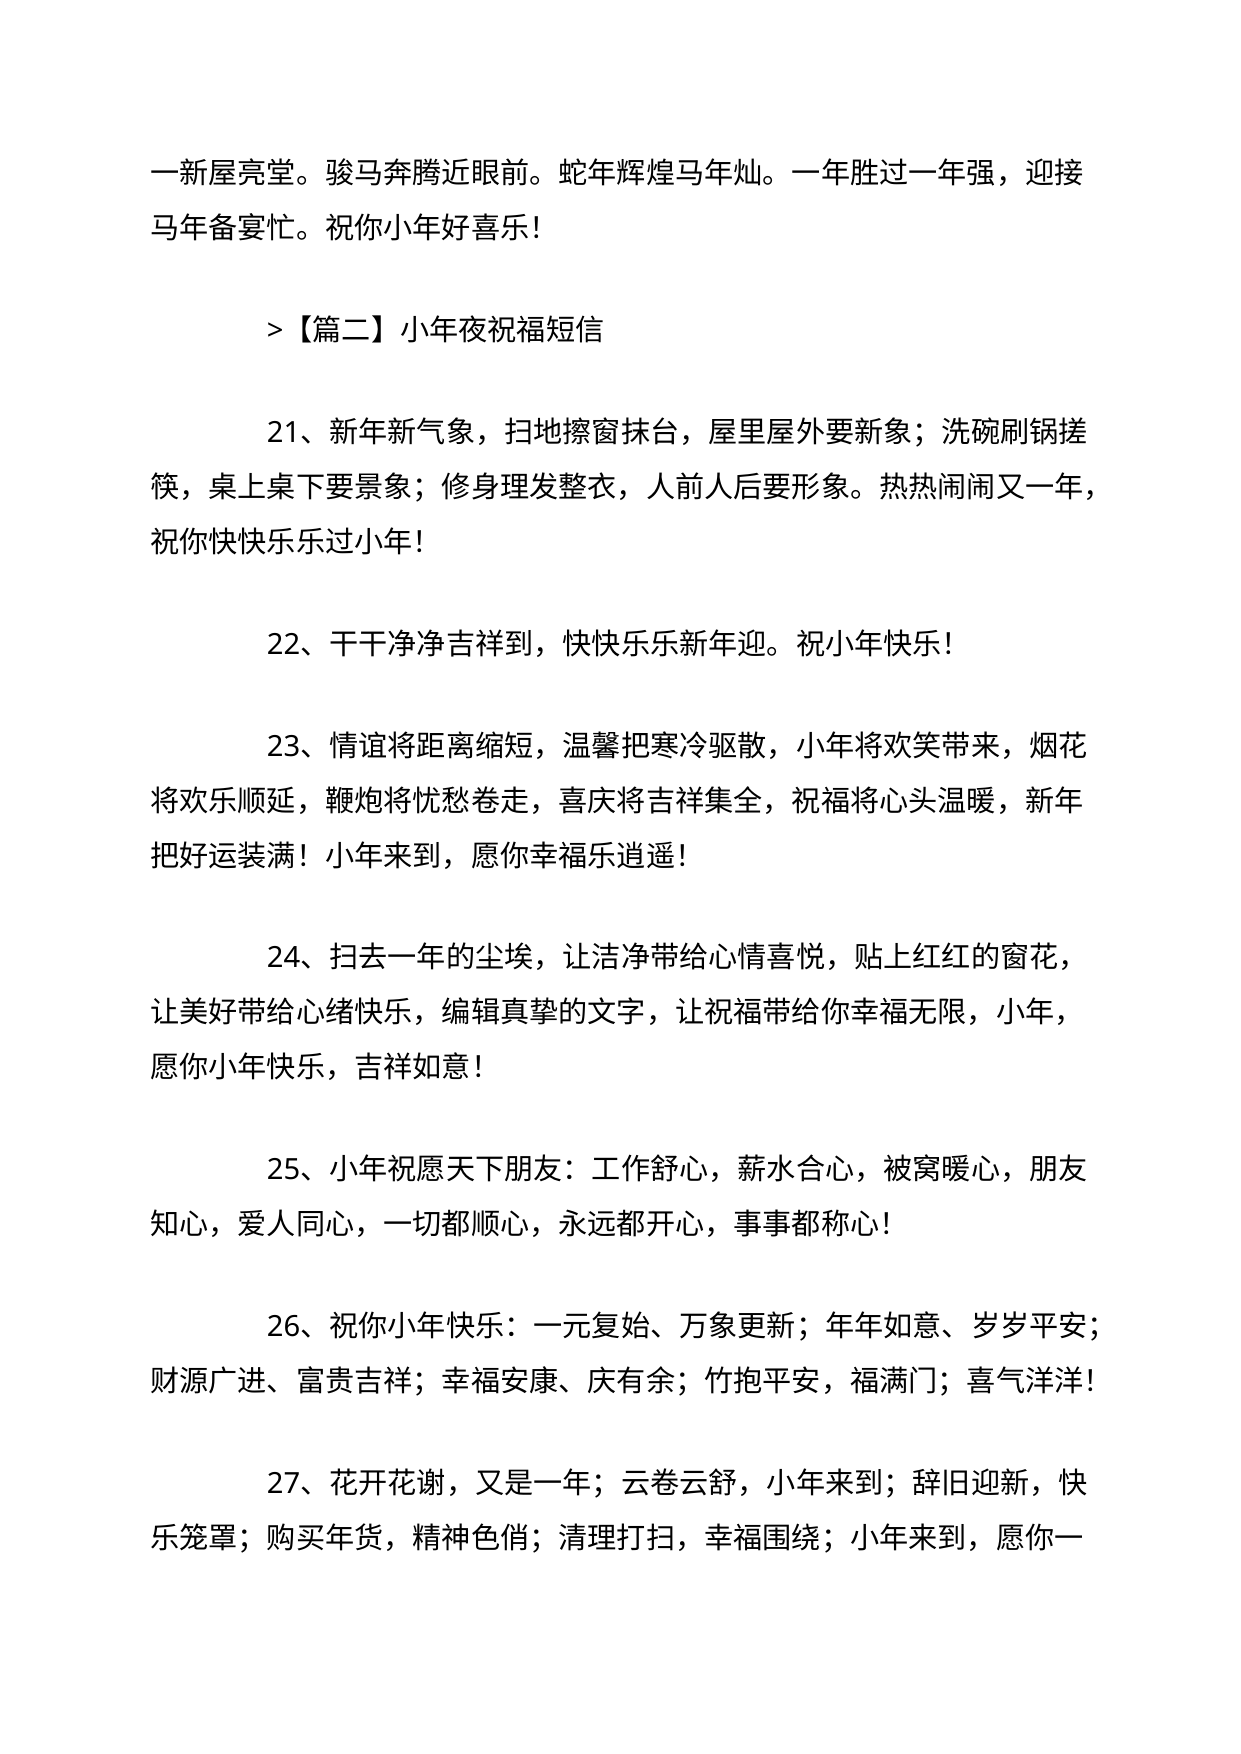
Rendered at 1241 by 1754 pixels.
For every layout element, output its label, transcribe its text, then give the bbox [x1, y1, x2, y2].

text 23、情谊将距离缩短，温馨把寒冷驱散，小年将欢笑带来，烟花将欢乐顺延，鞭炮将忧愁卷走，喜庆将吉祥集全，祝福将心头温暖，新年把好运装满！小年来到，愿你幸福乐逍遥！ [150, 722, 1090, 874]
text 24、扫去一年的尘埃，让洁净带给心情喜悦，贴上红红的窗花，让美好带给心绪快乐，编辑真挚的文字，让祝福带给你幸福无限，小年，愿你小年快乐，吉祥如意！ [150, 934, 1090, 1086]
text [150, 150, 1090, 247]
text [150, 1459, 1090, 1556]
text 26、祝你小年快乐：一元复始、万象更新；年年如意、岁岁平安；财源广进、富贵吉祥；幸福安康、庆有余；竹抱平安，福满门；喜气洋洋！ [150, 1302, 1090, 1400]
text 21、新年新气象，扫地擦窗抹台，屋里屋外要新象；洗碗刷锅搓筷，桌上桌下要景象；修身理发整衣，人前人后要形象。热热闹闹又一年，祝你快快乐乐过小年！ [150, 409, 1090, 561]
text 25、小年祝愿天下朋友：工作舒心，薪水合心，被窝暖心，朋友知心，爱人同心，一切都顺心，永远都开心，事事都称心！ [150, 1146, 1090, 1243]
text >【篇二】小年夜祝福短信 [150, 307, 1090, 349]
text 22、干干净净吉祥到，快快乐乐新年迎。祝小年快乐！ [150, 620, 1090, 663]
